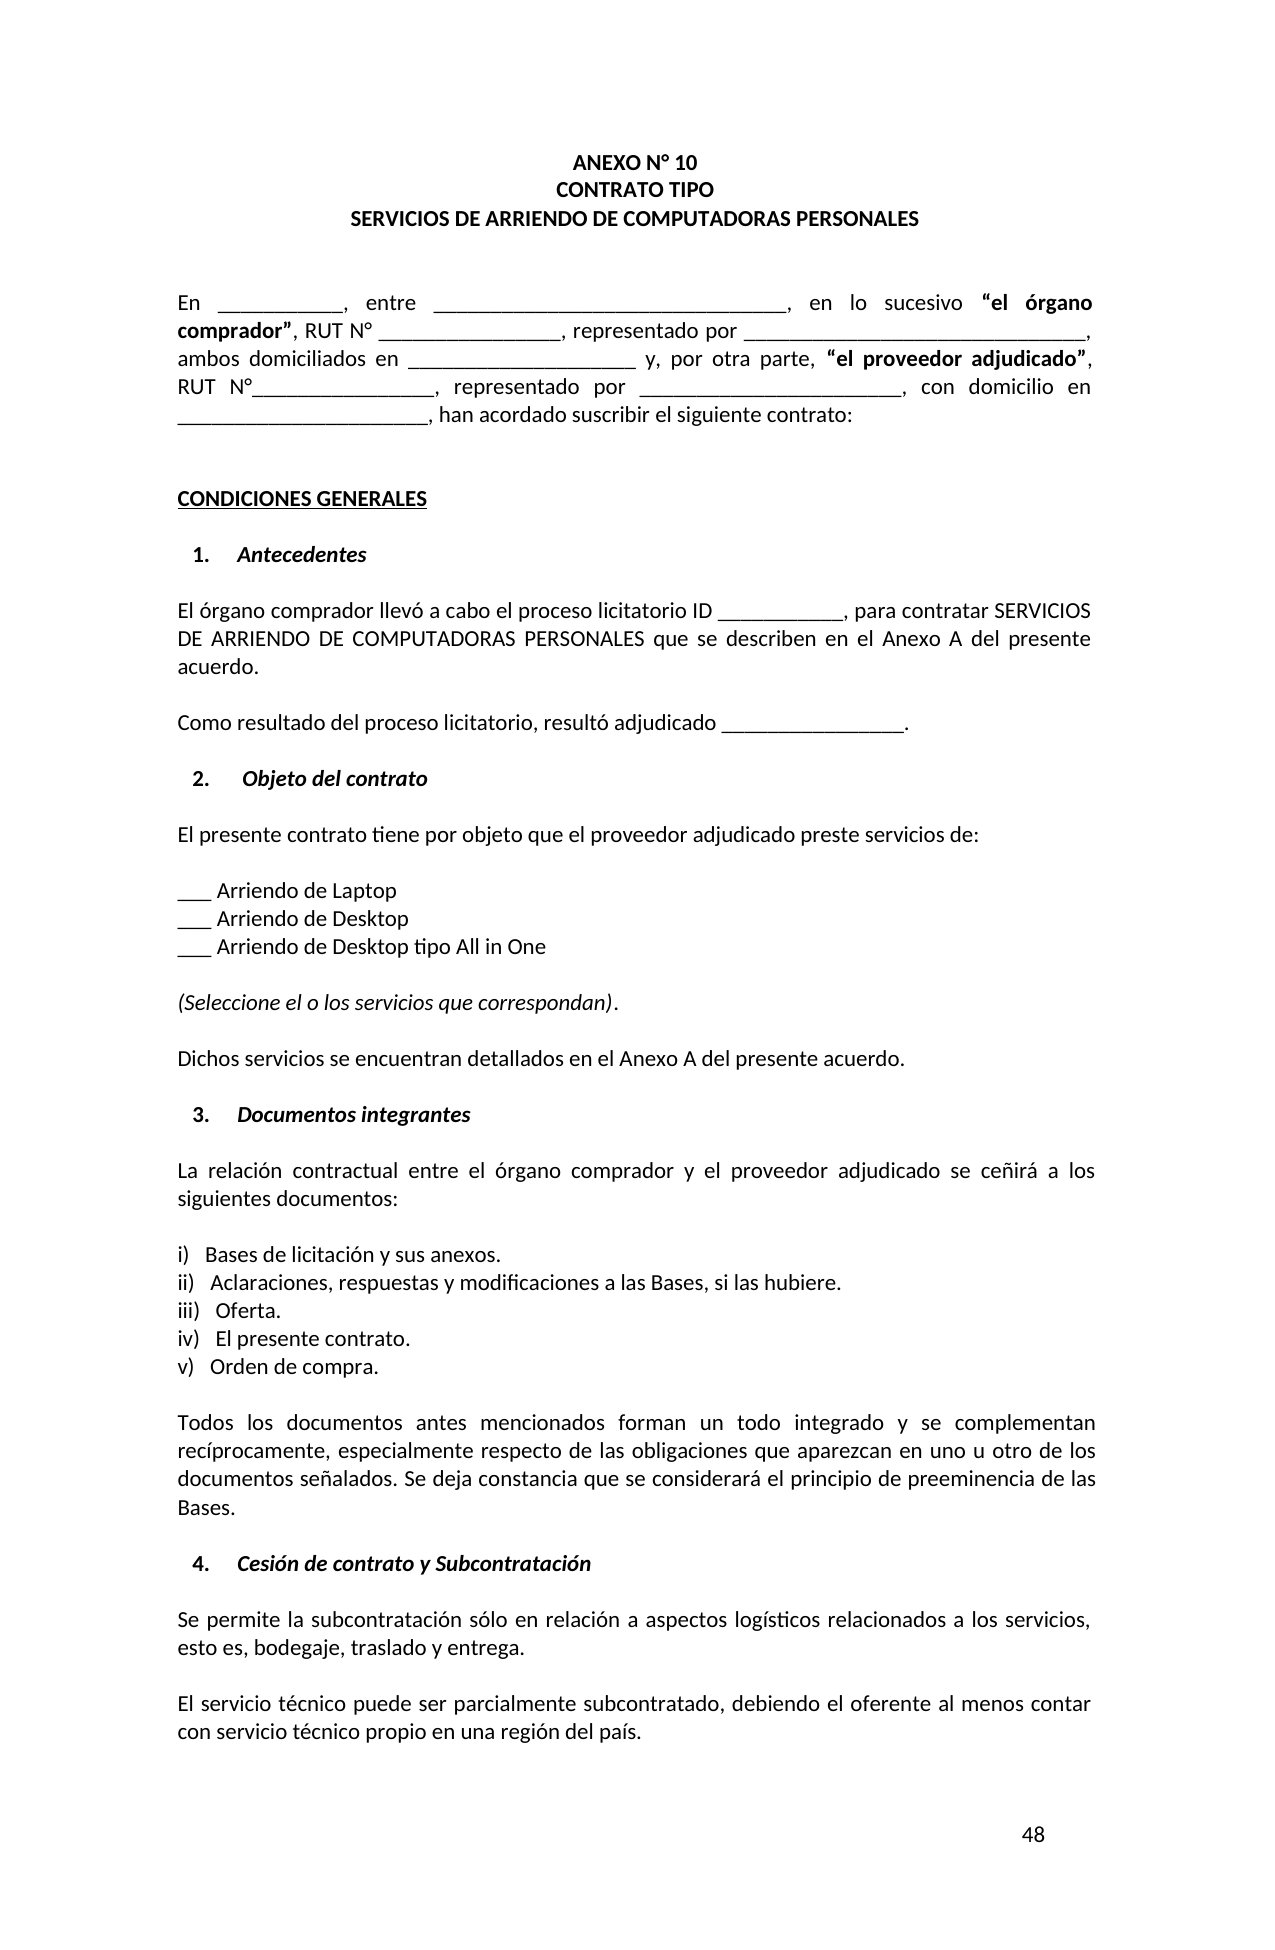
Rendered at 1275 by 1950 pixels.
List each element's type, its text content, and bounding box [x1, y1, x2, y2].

subtitle Objeto del contrato [192, 764, 1045, 792]
subtitle Cesión de contrato y Subcontratación [192, 1549, 1045, 1577]
text Todos los documentos antes mencionados forman un todo integrado y se complementan recíprocamente, especialmente respecto de las obligaciones que aparezcan en uno u otro de los documentos señalados. Se deja constancia que se considerará el principio de preeminencia de las Bases. [177, 1408, 1098, 1521]
text ___ Arriendo de Desktop [177, 904, 1092, 932]
text ANEXO N° 10 [177, 148, 1093, 176]
text ___ Arriendo de Desktop tipo All in One [177, 932, 1092, 960]
text iii) Oferta. [177, 1296, 1098, 1324]
text ii) Aclaraciones, respuestas y modificaciones a las Bases, si las hubiere. [177, 1268, 1098, 1296]
text Dichos servicios se encuentran detallados en el Anexo A del presente acuerdo. [177, 1044, 1092, 1072]
text En ___________, entre _______________________________, en lo sucesivo “el órgano comprador”, RUT N° ________________, representado por ______________________________, ambos domiciliados en ____________________ y, por otra parte, “el proveedor adjudicado”, RUT N°________________, representado por _______________________, con domicilio en ______________________, han acordado suscribir el siguiente contrato: [177, 288, 1092, 428]
subtitle Documentos integrantes [192, 1100, 1045, 1128]
text SERVICIOS DE ARRIENDO DE COMPUTADORAS PERSONALES [177, 204, 1093, 232]
subtitle Antecedentes [192, 540, 1045, 568]
text v) Orden de compra. [177, 1352, 1098, 1381]
text i) Bases de licitación y sus anexos. [177, 1240, 1098, 1268]
text El órgano comprador llevó a cabo el proceso licitatorio ID ___________, para contratar SERVICIOS DE ARRIENDO DE COMPUTADORAS PERSONALES que se describen en el Anexo A del presente acuerdo. [177, 596, 1092, 680]
text ___ Arriendo de Laptop [177, 876, 1092, 904]
text CONDICIONES GENERALES [177, 484, 1092, 512]
text CONTRATO TIPO [177, 176, 1093, 204]
text (Seleccione el o los servicios que correspondan). [177, 988, 1092, 1016]
text La relación contractual entre el órgano comprador y el proveedor adjudicado se ceñirá a los siguientes documentos: [177, 1156, 1098, 1212]
text El servicio técnico puede ser parcialmente subcontratado, debiendo el oferente al menos contar con servicio técnico propio en una región del país. [177, 1689, 1093, 1745]
text El presente contrato tiene por objeto que el proveedor adjudicado preste servicios de: [177, 820, 1092, 848]
text Como resultado del proceso licitatorio, resultó adjudicado ________________. [177, 708, 1092, 736]
text iv) El presente contrato. [177, 1324, 1098, 1352]
text Se permite la subcontratación sólo en relación a aspectos logísticos relacionados a los servicios, esto es, bodegaje, traslado y entrega. [177, 1605, 1093, 1661]
